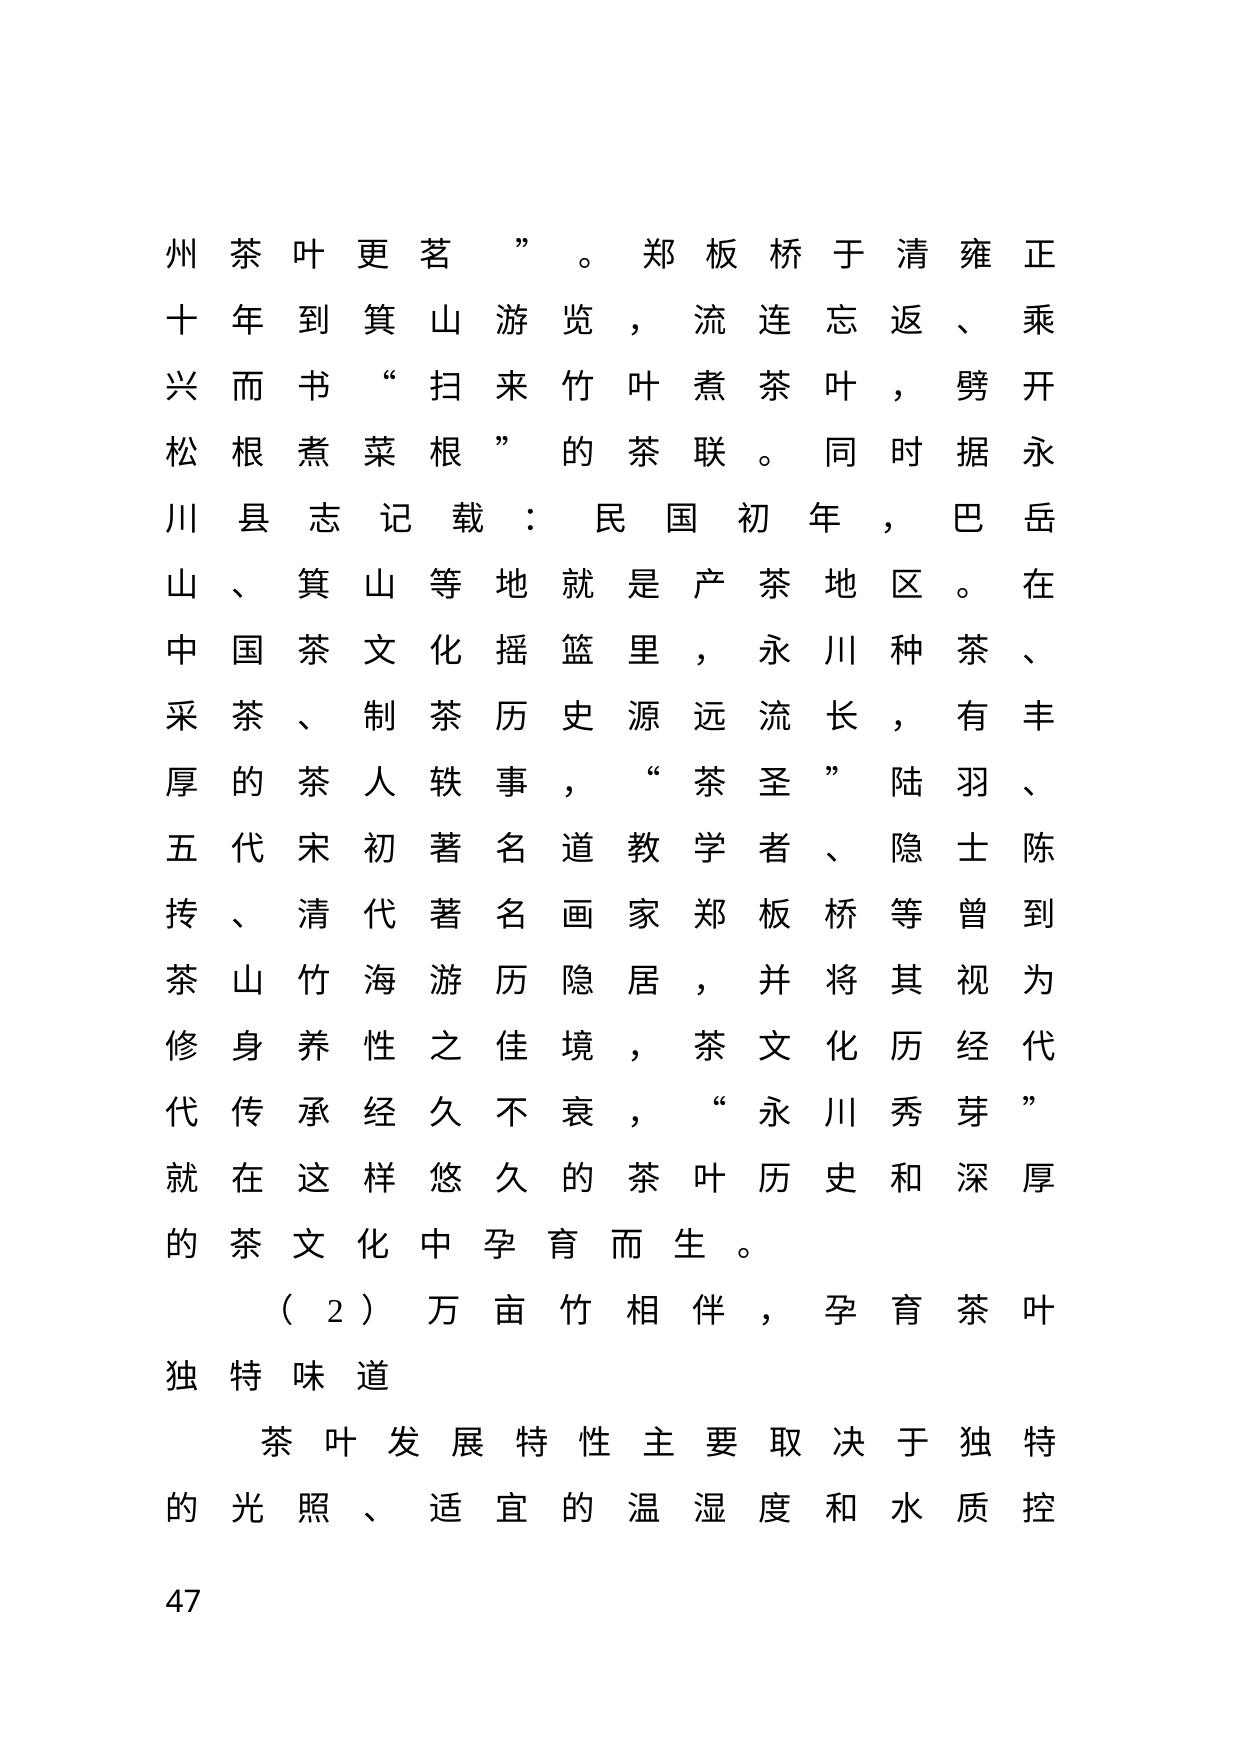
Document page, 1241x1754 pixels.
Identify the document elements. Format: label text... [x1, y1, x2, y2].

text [165, 218, 1087, 1275]
subtitle （2）万亩竹相伴，孕育茶叶独特味道 [165, 1275, 1087, 1407]
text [165, 1407, 1087, 1539]
